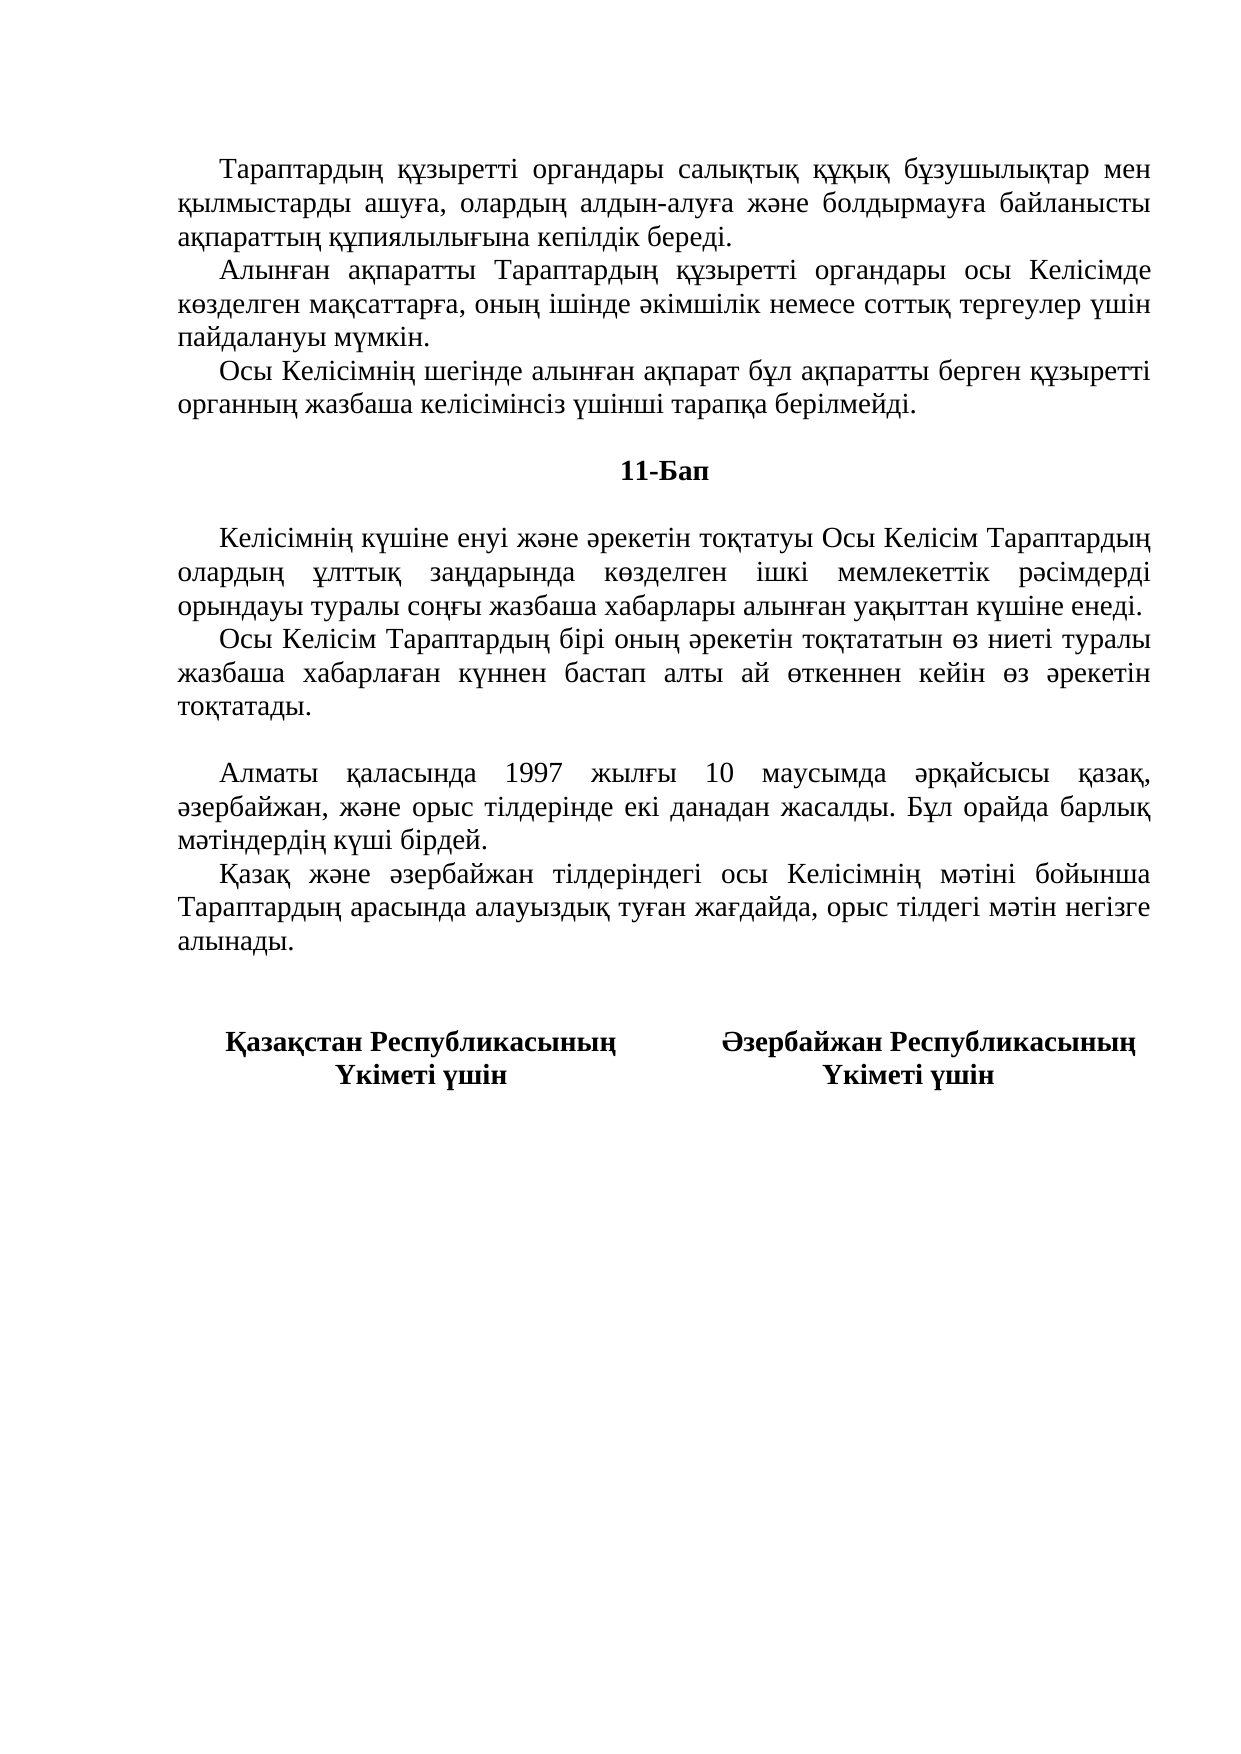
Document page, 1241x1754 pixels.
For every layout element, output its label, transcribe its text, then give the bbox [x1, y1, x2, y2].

text Алынған ақпаратты Тараптардың құзыреттi органдары осы Келісімде көзделген мақсаттарға, оның iшiнде әкiмшiлiк немесе соттық тергеулер үшiн пайдалануы мүмкiн. [177, 252, 1152, 353]
text Осы Келісімнiң шегiнде алынған ақпарат бұл ақпаратты берген құзыреттi органның жазбаша келісімiнсiз үшiншi тарапқа берiлмейдi. [177, 353, 1152, 420]
table_header Қазақстан Республикасының Үкіметі үшiн [177, 1024, 664, 1091]
text Алматы қаласында 1997 жылғы 10 маусымда әрқайсысы қазақ, әзербайжан, және орыс тiлдерiнде екi данадан жасалды. Бұл орайда барлық мәтiндердiң күшi бiрдей. [177, 755, 1152, 856]
text Қазақ және әзербайжан тiлдеріндегі осы Келісімнiң мәтiнi бойынша Тараптардың арасында алауыздық туған жағдайда, орыс тiлдегi мәтiн негiзге алынады. [177, 856, 1152, 957]
table_header Әзербайжан Республикасының Үкіметі үшiн [664, 1024, 1152, 1091]
text Осы Келісім Тараптардың бiрi оның әрекетiн тоқтататын өз ниетi туралы жазбаша хабарлаған күннен бастап алты ай өткеннен кейiн өз әрекетiн тоқтатады. [177, 621, 1152, 722]
text Тараптардың құзыреттi органдары салықтық құқық бұзушылықтар мен қылмыстарды ашуға, олардың алдын-алуға және болдырмауға байланысты ақпараттың құпиялылығына кепiлдiк бередi. [177, 152, 1152, 252]
text Келісімнiң күшiне енуi және әрекетiн тоқтатуы Осы Келісім Тараптардың олардың ұлттық заңдарында көзделген iшкi мемлекеттік рәсiмдердi орындауы туралы соңғы жазбаша хабарлары алынған уақыттан күшiне енедi. [177, 521, 1152, 621]
text 11-Бап [177, 453, 1152, 487]
